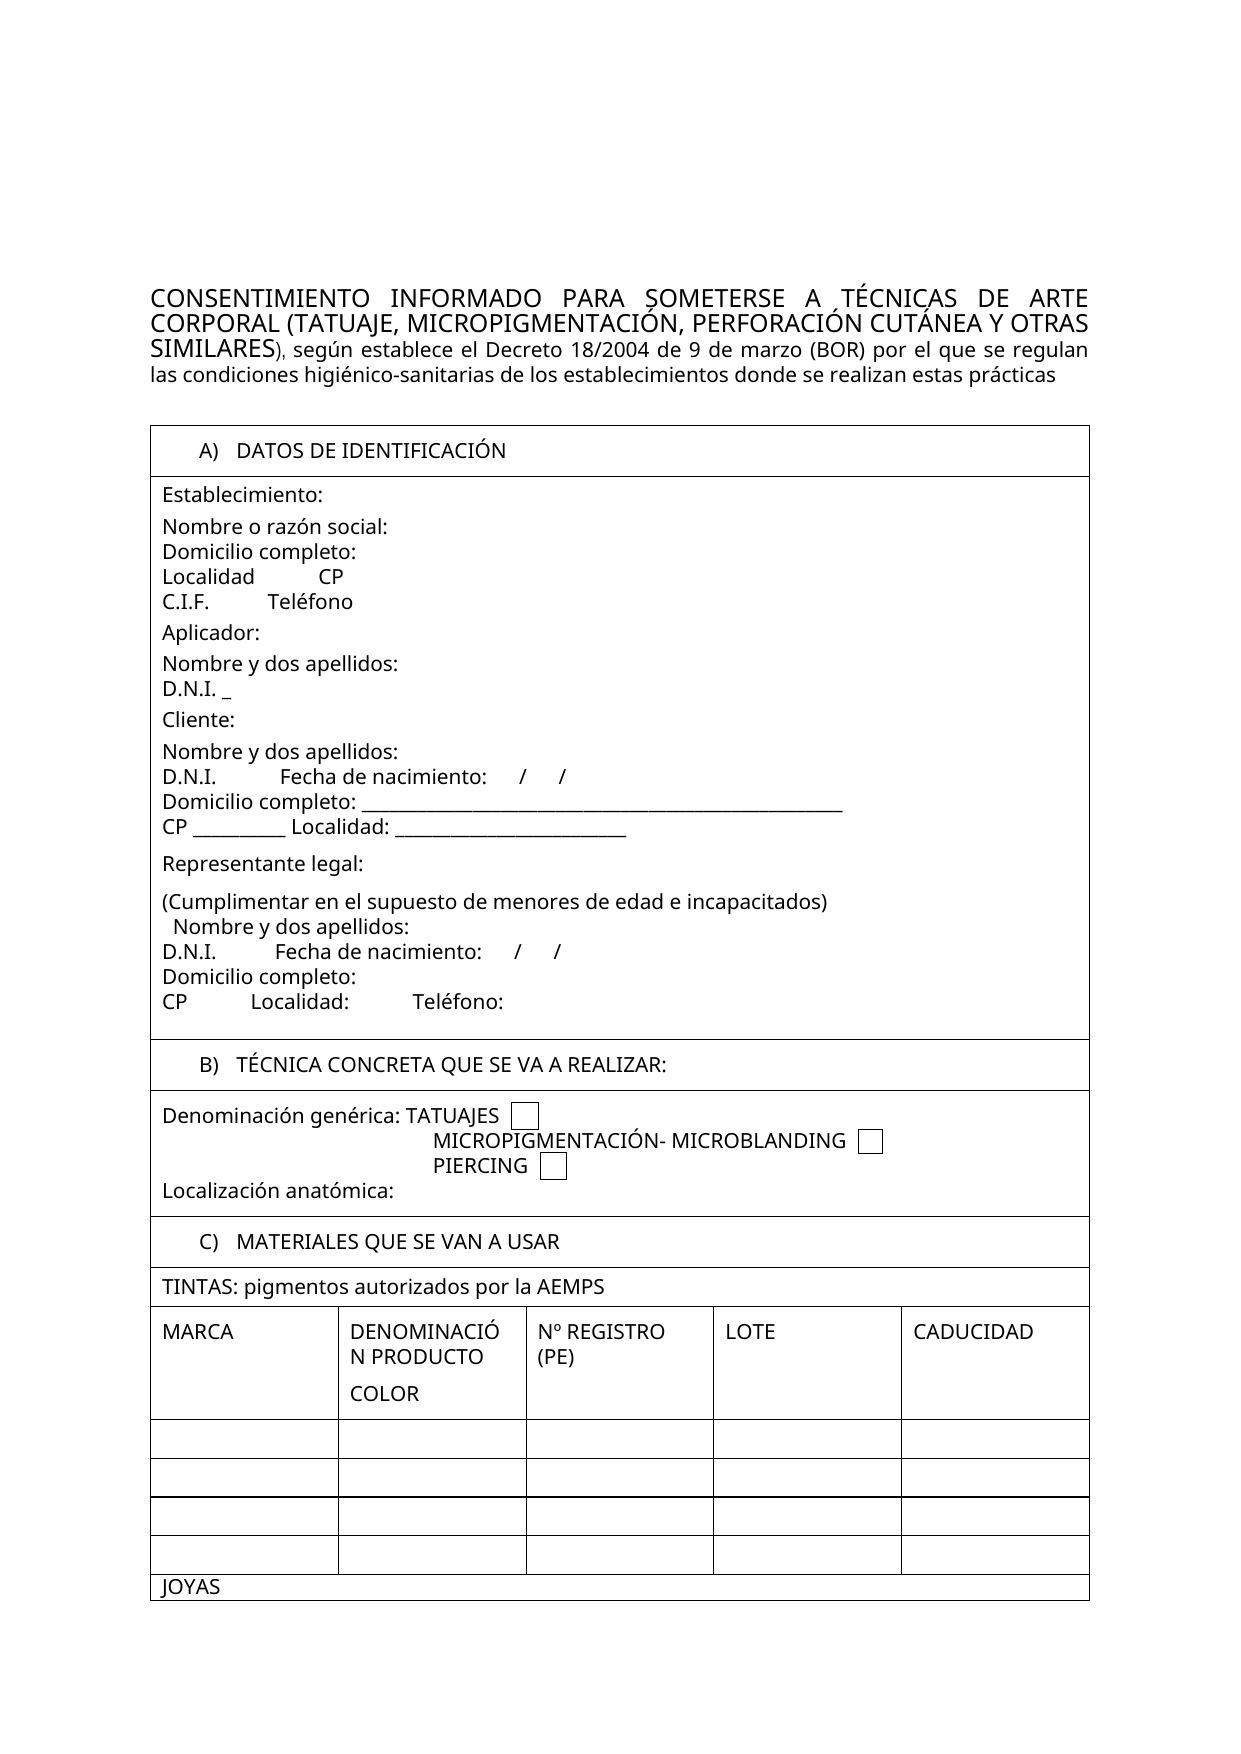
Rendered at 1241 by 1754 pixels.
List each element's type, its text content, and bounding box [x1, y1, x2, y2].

table_cell MATERIALES QUE SE VAN A USAR [151, 1217, 1089, 1267]
table_cell JOYAS [151, 1575, 1089, 1599]
table_cell [902, 1459, 1089, 1496]
table_cell [527, 1420, 713, 1458]
table_cell [714, 1536, 901, 1573]
table_cell [527, 1498, 713, 1535]
table_cell [151, 1536, 338, 1573]
table_header DATOS DE IDENTIFICACIÓN [151, 426, 1089, 476]
table_cell TÉCNICA CONCRETA QUE SE VA A REALIZAR: [151, 1040, 1089, 1090]
table_cell [902, 1420, 1089, 1458]
table_cell Denominación genérica: TATUAJES MICROPIGMENTACIÓN- MICROBLANDING PIERCING Localización anatómica: [151, 1091, 1089, 1216]
table_cell [527, 1536, 713, 1573]
table_cell Nº REGISTRO (PE) [527, 1307, 713, 1419]
table_cell [527, 1459, 713, 1496]
table_cell TINTAS: pigmentos autorizados por la AEMPS [151, 1268, 1089, 1306]
table_cell LOTE [714, 1307, 901, 1419]
text CONSENTIMIENTO INFORMADO PARA SOMETERSE A TÉCNICAS DE ARTE CORPORAL (TATUAJE, MICROPIGMENTACIÓN, PERFORACIÓN CUTÁNEA Y OTRAS SIMILARES), según establece el Decreto 18/2004 de 9 de marzo (BOR) por el que se regulan las condiciones higiénico-sanitarias de los establecimientos donde se realizan estas prácticas [150, 287, 1090, 387]
table_cell [714, 1420, 901, 1458]
table_cell [714, 1498, 901, 1535]
table_cell [339, 1420, 526, 1458]
table_cell [902, 1536, 1089, 1573]
table_cell [902, 1498, 1089, 1535]
table_cell [339, 1459, 526, 1496]
table_cell [714, 1459, 901, 1496]
table_cell CADUCIDAD [902, 1307, 1089, 1419]
table_cell [339, 1498, 526, 1535]
table_cell DENOMINACIÓN PRODUCTO COLOR [339, 1307, 526, 1419]
table_cell [151, 1420, 338, 1458]
table_cell [151, 1498, 338, 1535]
table_cell [151, 1459, 338, 1496]
table_cell [339, 1536, 526, 1573]
table_cell Establecimiento: Nombre o razón social: Domicilio completo: Localidad CP C.I.F. Teléfono Aplicador: Nombre y dos apellidos: D.N.I. _ Cliente: Nombre y dos apellidos: D.N.I. Fecha de nacimiento: / / Domicilio completo: ____________________________________________________ CP __________ Localidad: _________________________ Representante legal: (Cumplimentar en el supuesto de menores de edad e incapacitados) Nombre y dos apellidos: D.N.I. Fecha de nacimiento: / / Domicilio completo: CP Localidad: Teléfono: [151, 477, 1089, 1039]
table_cell MARCA [151, 1307, 338, 1419]
